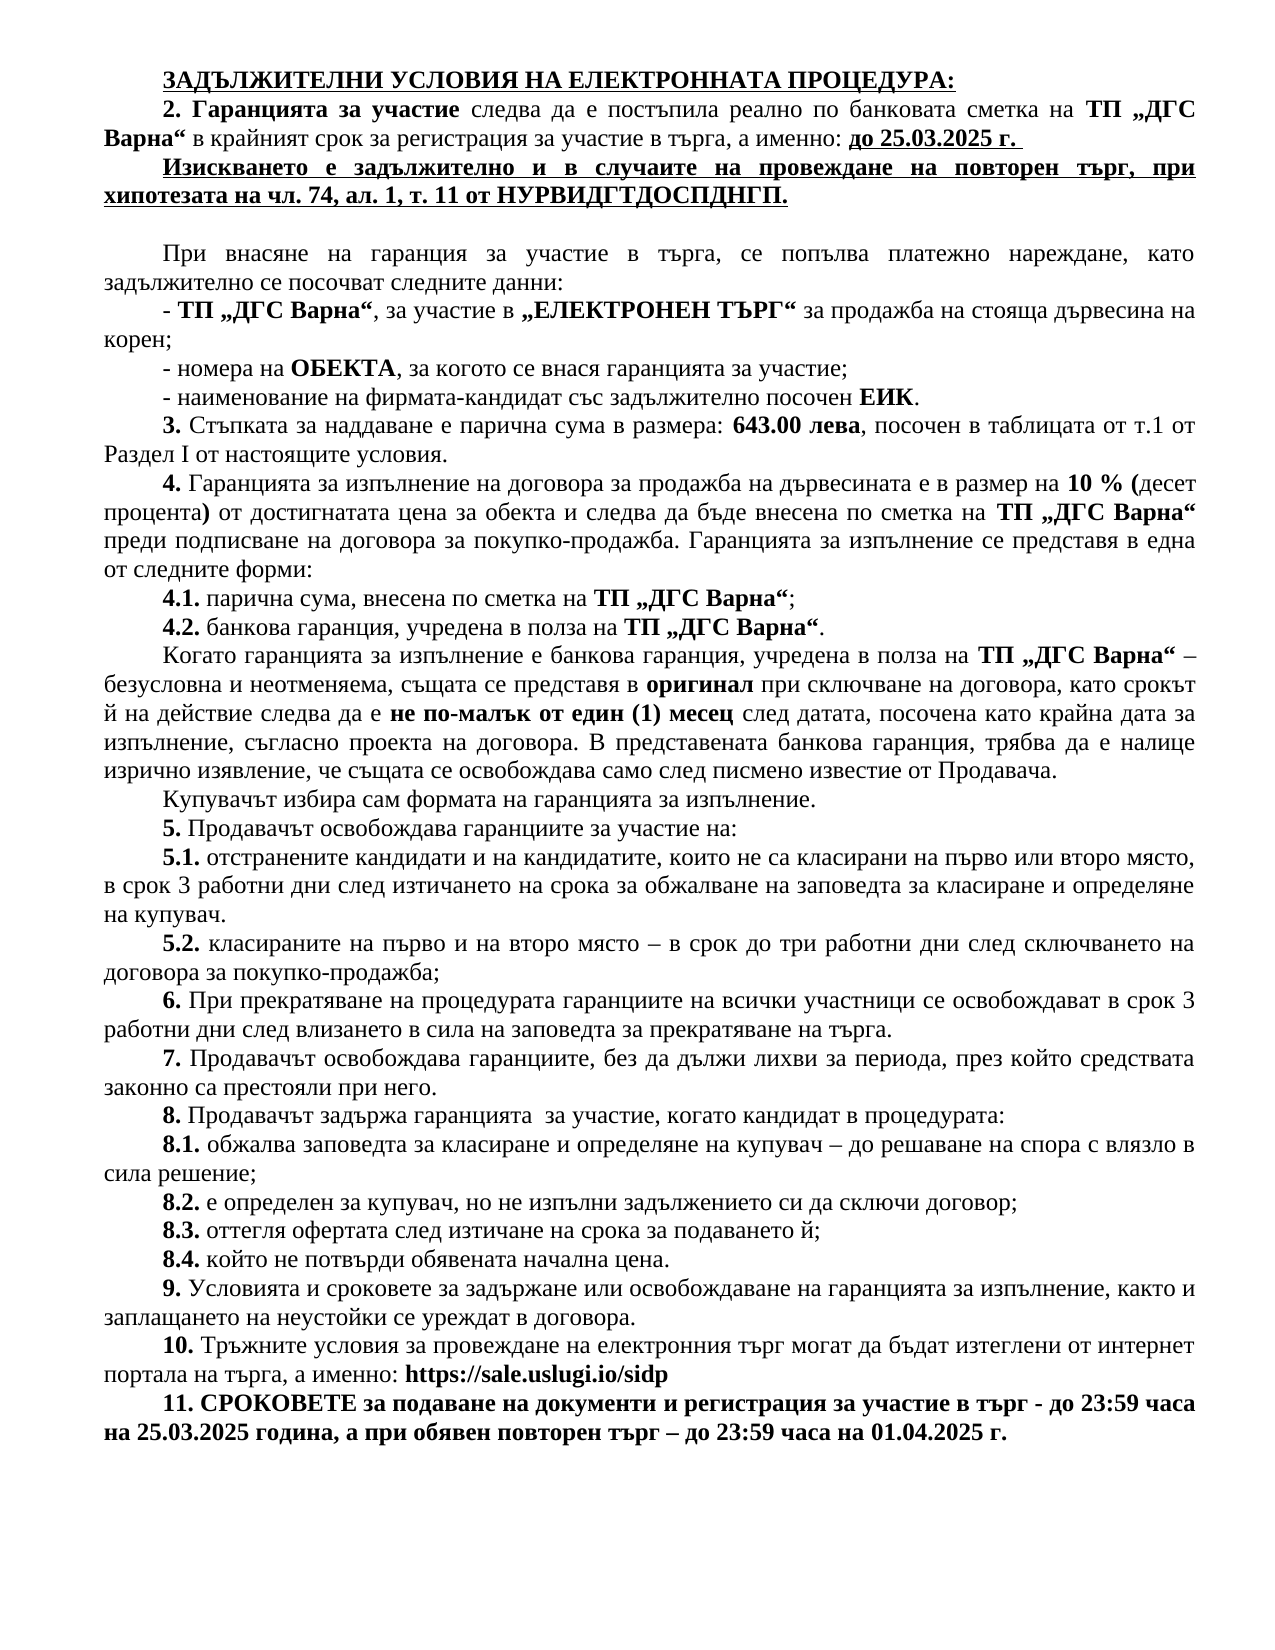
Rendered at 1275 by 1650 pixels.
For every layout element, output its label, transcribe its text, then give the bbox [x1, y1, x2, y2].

text 8.1. обжалва заповедта за класиране и определяне на купувач – до решаване на спора с влязло в сила решение; [103, 1129, 1196, 1187]
text Когато гаранцията за изпълнение е банкова гаранция, учредена в полза на ТП „ДГС Варна“ – безусловна и неотменяема, същата се представя в оригинал при сключване на договора, като срокът й на действие следва да е не по-малък от един (1) месец след датата, посочена като крайна дата за изпълнение, съгласно проекта на договора. В представената банкова гаранция, трябва да е налице изрично изявление, че същата се освобождава само след писмено известие от Продавача. [103, 641, 1196, 784]
text 10. Тръжните условия за провеждане на електронния търг могат да бъдат изтеглени от интернет портала на търга, а именно: https://sale.uslugi.io/sidp [103, 1331, 1196, 1388]
text 5.2. класираните на първо и на второ място – в срок до три работни дни след сключването на договора за покупко-продажба; [103, 928, 1196, 986]
text - наименование на фирмата-кандидат със задължително посочен ЕИК. [103, 382, 1196, 411]
text 2. Гаранцията за участие следва да е постъпила реално по банковата сметка на ТП „ДГС Варна“ в крайният срок за регистрация за участие в търга, а именно: до 25.03.2025 г. [103, 94, 1196, 152]
text 8.2. е определен за купувач, но не изпълни задължението си да сключи договор; [103, 1187, 1196, 1216]
text 6. При прекратяване на процедурата гаранциите на всички участници се освобождават в срок 3 работни дни след влизането в сила на заповедта за прекратяване на търга. [103, 986, 1196, 1043]
text 11. СРОКОВЕТЕ за подаване на документи и регистрация за участие в търг - до 23:59 часа на 25.03.2025 година, а при обявен повторен търг – до 23:59 часа на 01.04.2025 г. [103, 1388, 1196, 1446]
list ЗАДЪЛЖИТЕЛНИ УСЛОВИЯ НА ЕЛЕКТРОННАТА ПРОЦЕДУРА: [162, 66, 1196, 94]
text 8.3. оттегля офертата след изтичане на срока за подаването й; [103, 1216, 1196, 1244]
text Изискването е задължително и в случаите на провеждане на повторен търг, при хипотезата на чл. 74, ал. 1, т. 11 от НУРВИДГТДОСПДНГП. [103, 152, 1196, 209]
text - номера на ОБЕКТА, за когото се внася гаранцията за участие; [103, 353, 1196, 382]
text 4. Гаранцията за изпълнение на договора за продажба на дървесината е в размер на 10 % (десет процента) от достигнатата цена за обекта и следва да бъде внесена по сметка на ТП „ДГС Варна“ преди подписване на договора за покупко-продажба. Гаранцията за изпълнение се представя в една от следните форми: [103, 468, 1196, 583]
text 8.4. който не потвърди обявената начална цена. [103, 1244, 1196, 1273]
text 8. Продавачът задържа гаранцията за участие, когато кандидат в процедурата: [103, 1101, 1196, 1129]
text 9. Условията и сроковете за задържане или освобождаване на гаранцията за изпълнение, както и заплащането на неустойки се уреждат в договора. [103, 1273, 1196, 1331]
text 7. Продавачът освобождава гаранциите, без да дължи лихви за периода, през който средствата законно са престояли при него. [103, 1043, 1196, 1101]
text - ТП „ДГС Варна“, за участие в „ЕЛЕКТРОНЕН ТЪРГ“ за продажба на стояща дървесина на корен; [103, 296, 1196, 353]
text При внасяне на гаранция за участие в търга, се попълва платежно нареждане, като задължително се посочват следните данни: [103, 238, 1196, 296]
text Купувачът избира сам формата на гаранцията за изпълнение. [103, 784, 1196, 813]
text 4.1. парична сума, внесена по сметка на ТП „ДГС Варна“; [103, 583, 1196, 612]
text 3. Стъпката за наддаване е парична сума в размера: 643.00 лева, посочен в таблицата от т.1 от Раздел I от настоящите условия. [103, 411, 1196, 468]
text 4.2. банкова гаранция, учредена в полза на ТП „ДГС Варна“. [103, 612, 1196, 641]
text 5.1. отстранените кандидати и на кандидатите, които не са класирани на първо или второ място, в срок 3 работни дни след изтичането на срока за обжалване на заповедта за класиране и определяне на купувач. [103, 842, 1196, 928]
text 5. Продавачът освобождава гаранциите за участие на: [103, 813, 1196, 842]
